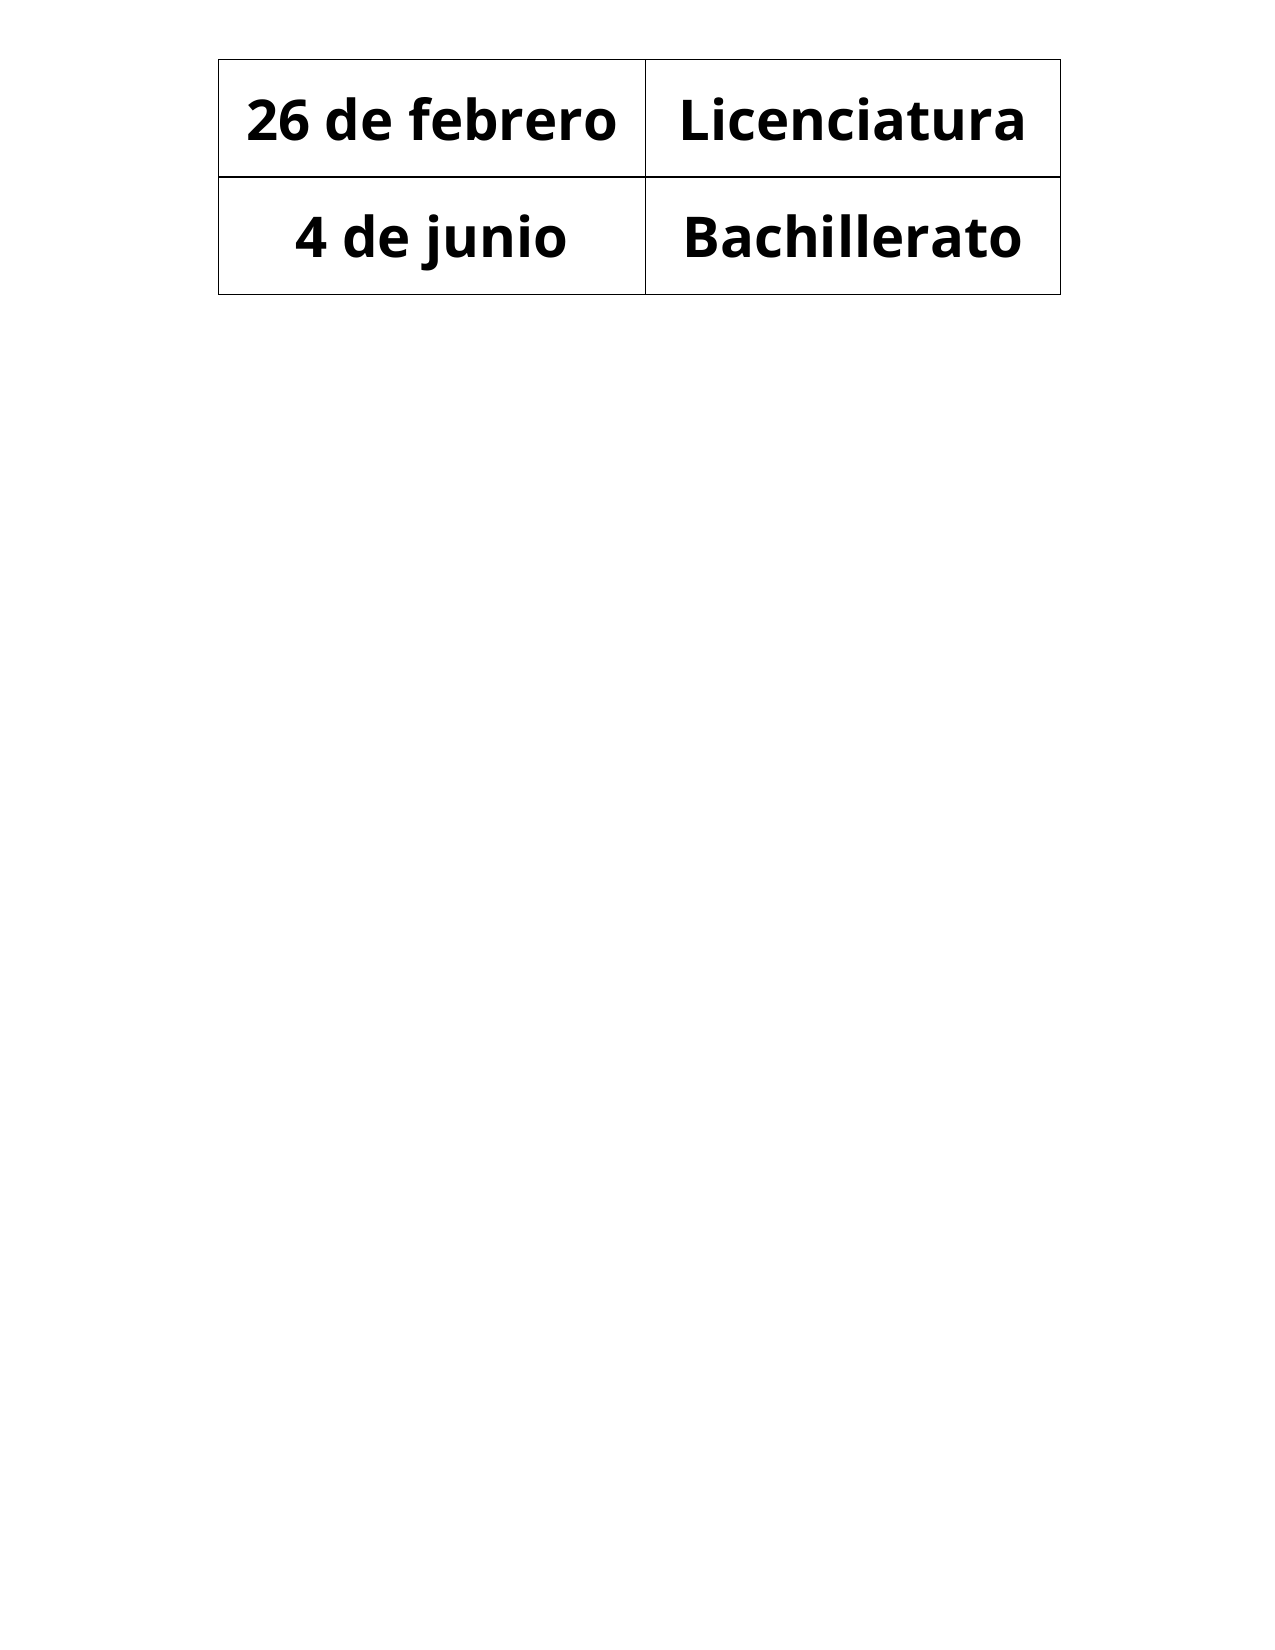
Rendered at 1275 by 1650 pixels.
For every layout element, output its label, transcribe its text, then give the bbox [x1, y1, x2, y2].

table_cell Licenciatura [646, 60, 1060, 176]
table_cell 4 de junio [219, 178, 645, 294]
table_cell Bachillerato [646, 178, 1060, 294]
table_cell 26 de febrero [219, 60, 645, 176]
